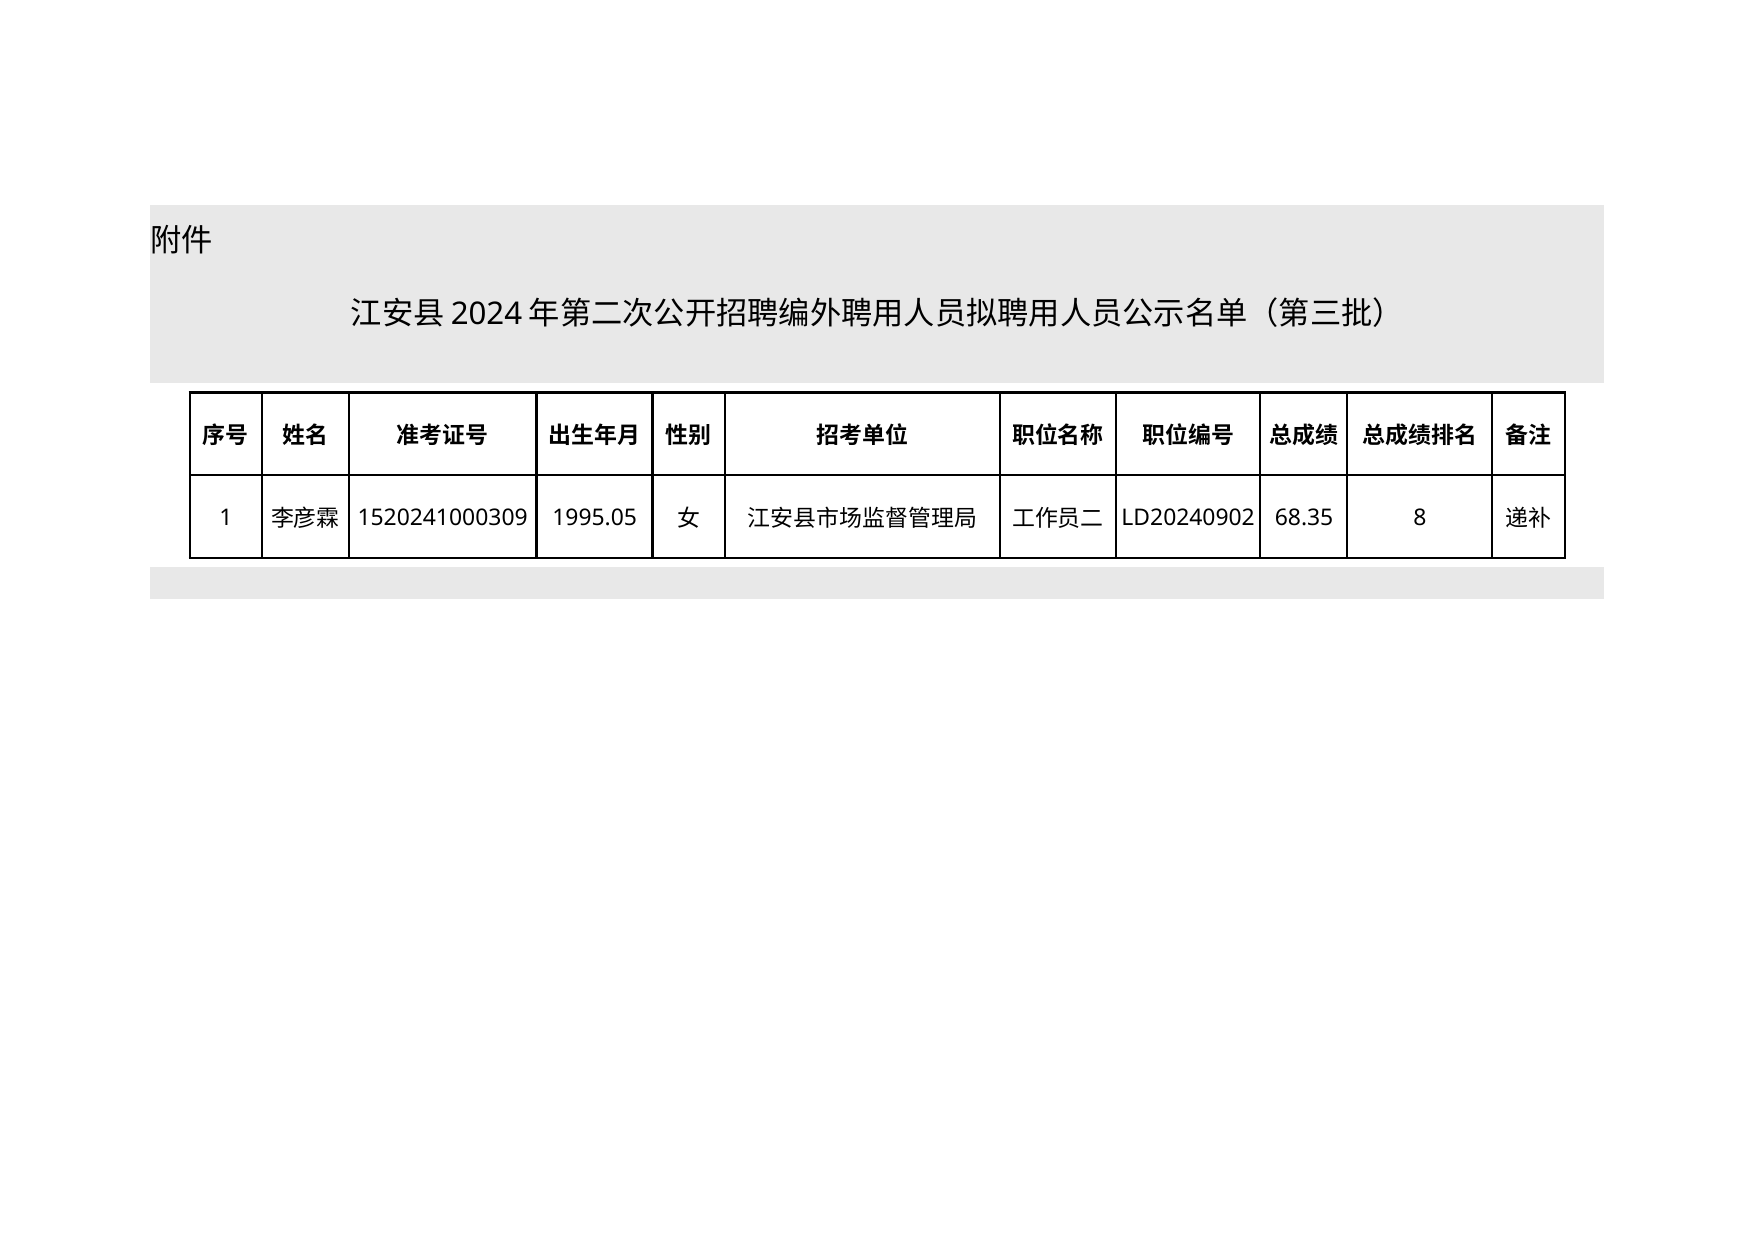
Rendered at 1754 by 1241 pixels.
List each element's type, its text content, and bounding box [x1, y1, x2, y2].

text 江安县2024年第二次公开招聘编外聘用人员拟聘用人员公示名单（第三批） [150, 278, 1604, 343]
table_header 总成绩 [1261, 394, 1346, 474]
table_cell 江安县市场监督管理局 [726, 476, 999, 557]
table_header 出生年月 [538, 394, 651, 474]
table_header 备注 [1493, 394, 1564, 474]
text 附件 [150, 205, 1604, 270]
table_cell LD20240902 [1117, 476, 1259, 557]
table_header 总成绩排名 [1348, 394, 1491, 474]
table_header 招考单位 [726, 394, 999, 474]
table_cell 工作员二 [1001, 476, 1115, 557]
table_header 性别 [654, 394, 724, 474]
table_cell 1 [191, 476, 261, 557]
table_cell 女 [654, 476, 724, 557]
table_header 准考证号 [350, 394, 535, 474]
table_header 序号 [191, 394, 261, 474]
table_header 姓名 [263, 394, 348, 474]
table_header 职位编号 [1117, 394, 1259, 474]
table_cell 递补 [1493, 476, 1564, 557]
table_cell 1520241000309 [350, 476, 535, 557]
table_cell 1995.05 [538, 476, 651, 557]
table_header 职位名称 [1001, 394, 1115, 474]
table_cell 68.35 [1261, 476, 1346, 557]
table_cell 8 [1348, 476, 1491, 557]
table_cell 李彦霖 [263, 476, 348, 557]
